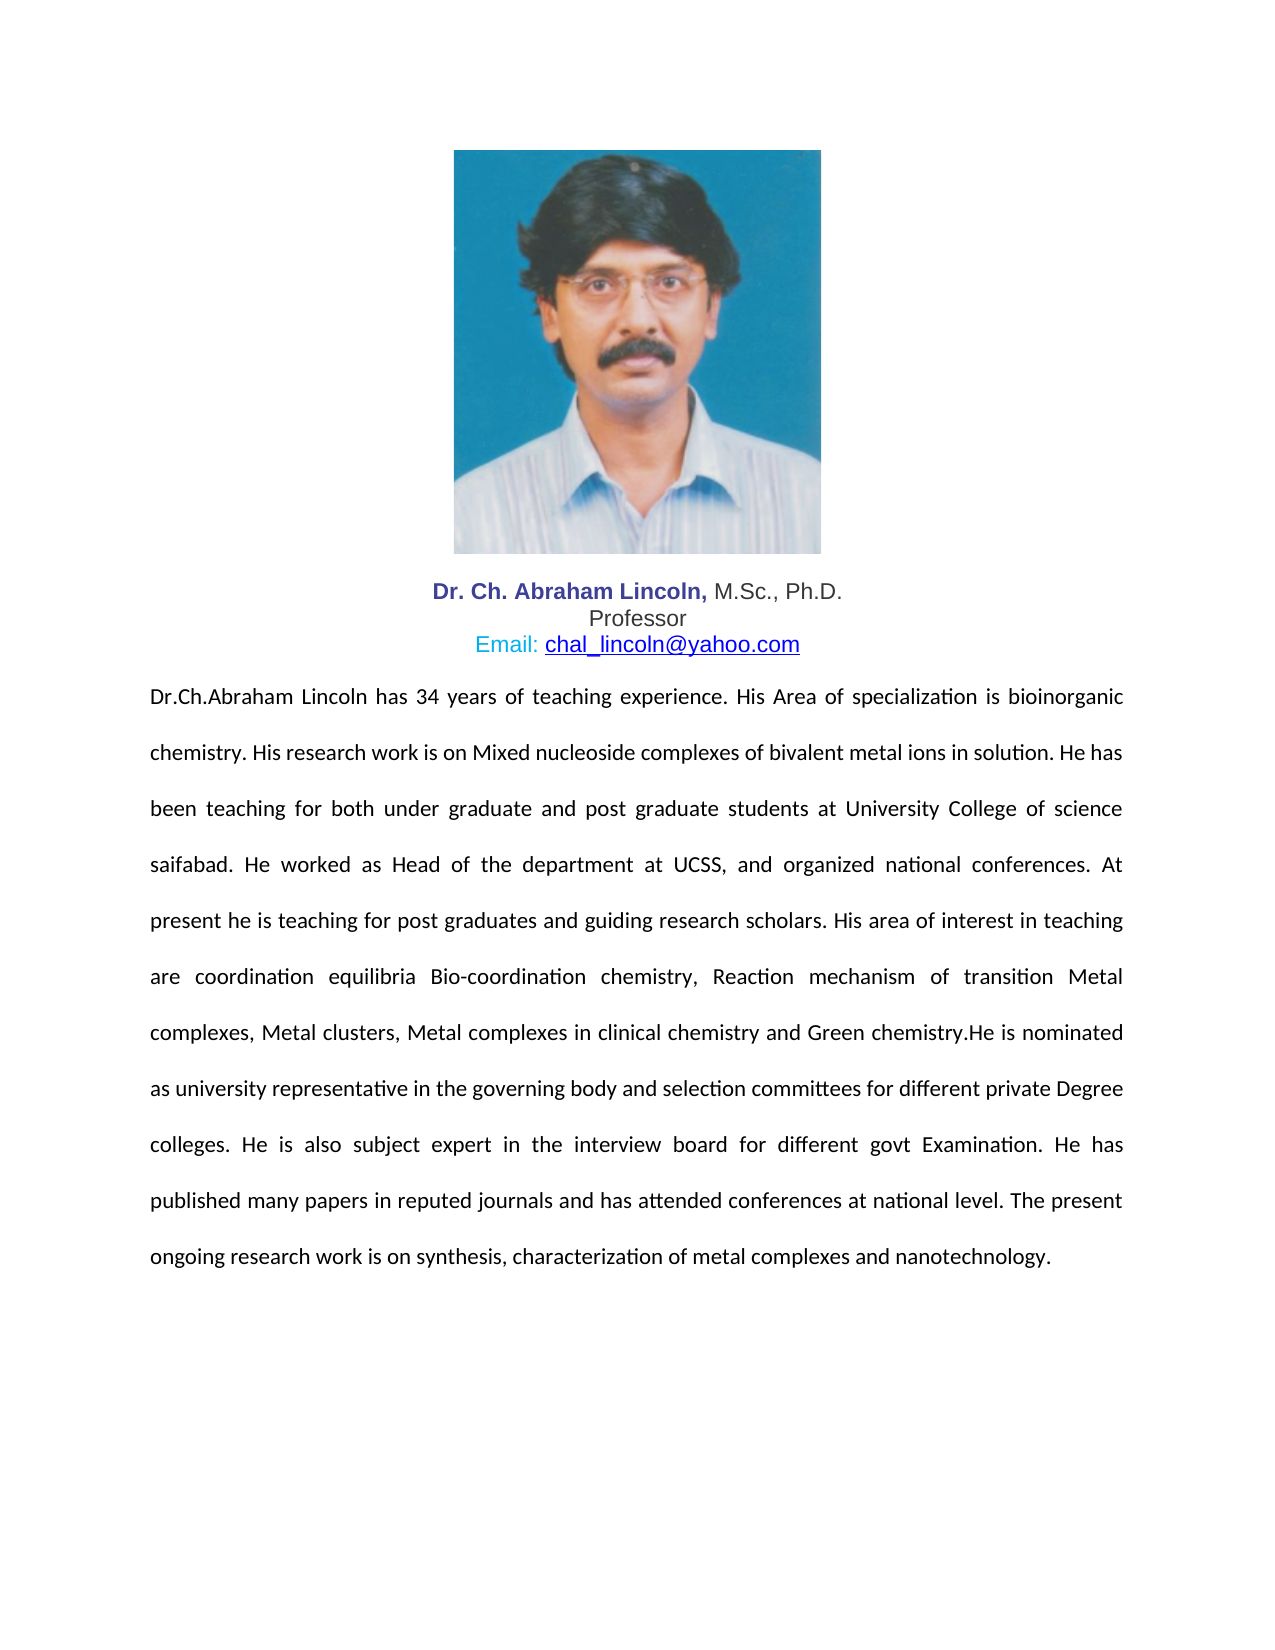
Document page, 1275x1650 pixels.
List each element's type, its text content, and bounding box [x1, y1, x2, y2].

text Dr.Ch.Abraham Lincoln has 34 years of teaching experience. His Area of specialization is bioinorganic chemistry. His research work is on Mixed nucleoside complexes of bivalent metal ions in solution. He has been teaching for both under graduate and post graduate students at University College of science saifabad. He worked as Head of the department at UCSS, and organized national conferences. At present he is teaching for post graduates and guiding research scholars. His area of interest in teaching are coordination equilibria Bio-coordination chemistry, Reaction mechanism of transition Metal complexes, Metal clusters, Metal complexes in clinical chemistry and Green chemistry.He is nominated as university representative in the governing body and selection committees for different private Degree colleges. He is also subject expert in the interview board for different govt Examination. He has published many papers in reputed journals and has attended conferences at national level. The present ongoing research work is on synthesis, characterization of metal complexes and nanotechnology. [150, 682, 1125, 1270]
text Professor [150, 604, 1125, 631]
text Email: chal_lincoln@yahoo.com [150, 631, 1125, 657]
text Dr. Ch. Abraham Lincoln, M.Sc., Ph.D. [150, 578, 1125, 604]
